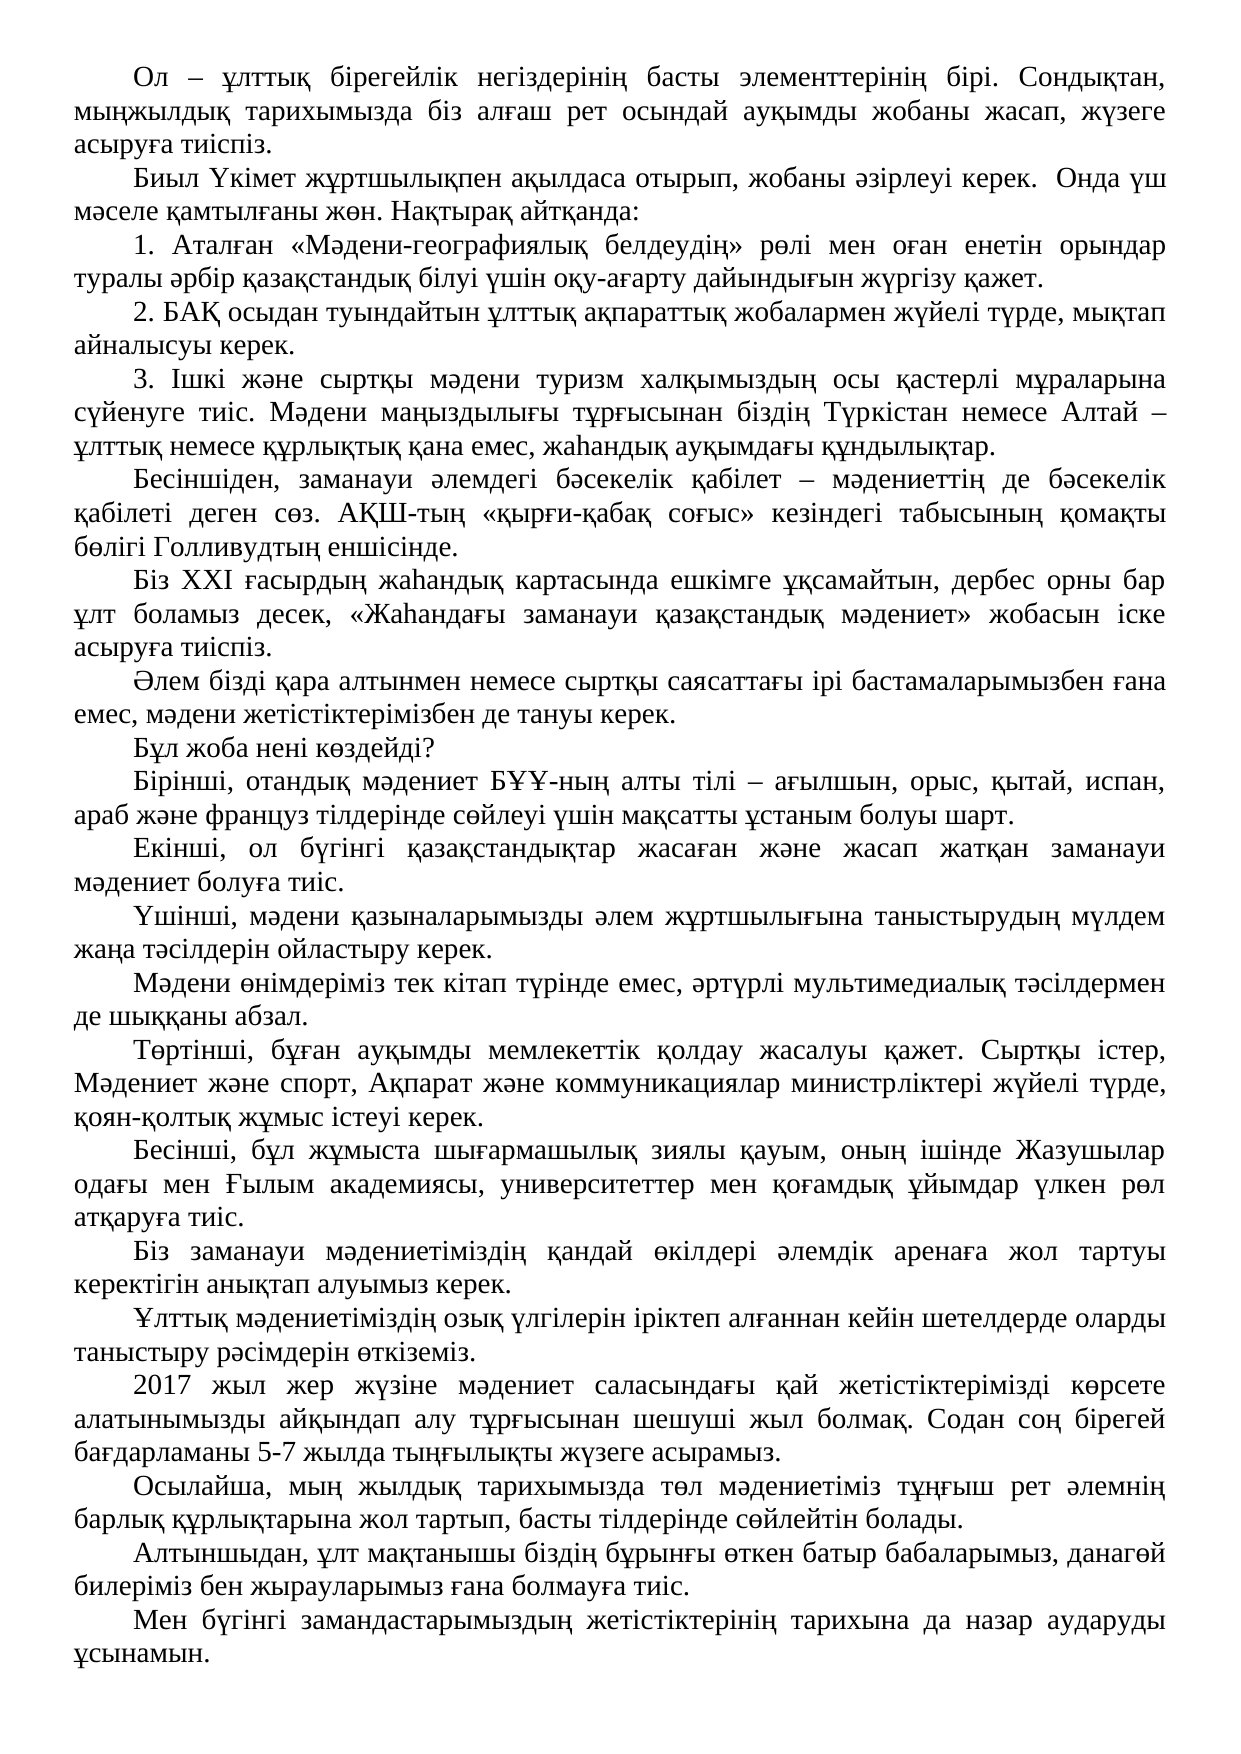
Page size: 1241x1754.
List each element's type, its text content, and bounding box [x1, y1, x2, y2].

text 2017 жыл жер жүзіне мәдениет саласындағы қай жетістіктерімізді көрсете алатынымызды айқындап алу тұрғысынан шешуші жыл болмақ. Содан соң бірегей бағдарламаны 5-7 жылда тыңғылықты жүзеге асырамыз. [74, 1367, 1167, 1468]
text Екінші, ол бүгінгі қазақстандықтар жасаған және жасап жатқан заманауи мәдениет болуға тиіс. [74, 831, 1167, 898]
text Мәдени өнімдеріміз тек кітап түрінде емес, әртүрлі мультимедиалық тәсілдермен де шыққаны абзал. [74, 965, 1167, 1032]
text Біз ХХІ ғасырдың жаһандық картасында ешкімге ұқсамайтын, дербес орны бар ұлт боламыз десек, «Жаһандағы заманауи қазақстандық мәдениет» жобасын іске асыруға тиіспіз. [74, 562, 1167, 663]
text Бірінші, отандық мәдениет БҰҰ-ның алты тілі – ағылшын, орыс, қытай, испан, араб және француз тілдерінде сөйлеуі үшін мақсатты ұстаным болуы шарт. [74, 763, 1167, 831]
text Бұл жоба нені көздейді? [74, 730, 1167, 763]
text Бесіншіден, заманауи әлемдегі бәсекелік қабілет – мәдениеттің де бәсекелік қабілеті деген сөз. АҚШ-тың «қырғи-қабақ соғыс» кезіндегі табысының қомақты бөлігі Голливудтың еншісінде. [74, 462, 1167, 562]
text Ұлттық мәдениетіміздің озық үлгілерін іріктеп алғаннан кейін шетелдерде оларды таныстыру рәсімдерін өткіземіз. [74, 1300, 1167, 1367]
text Ол – ұлттық бірегейлік негіздерінің басты элементтерінің бірі. Сондықтан, мыңжылдық тарихымызда біз алғаш рет осындай ауқымды жобаны жасап, жүзеге асыруға тиіспіз. [74, 59, 1167, 160]
text 2. БАҚ осыдан туындайтын ұлттық ақпараттық жобалармен жүйелі түрде, мықтап айналысуы керек. [74, 294, 1167, 361]
text Алтыншыдан, ұлт мақтанышы біздің бұрынғы өткен батыр бабаларымыз, данагөй билеріміз бен жырауларымыз ғана болмауға тиіс. [74, 1535, 1167, 1602]
text Осылайша, мың жылдық тарихымызда төл мәдениетіміз тұңғыш рет әлемнің барлық құрлықтарына жол тартып, басты тілдерінде сөйлейтін болады. [74, 1468, 1167, 1535]
text Біз заманауи мәдениетіміздің қандай өкілдері әлемдік аренаға жол тартуы керектігін анықтап алуымыз керек. [74, 1233, 1167, 1300]
text Әлем бізді қара алтынмен немесе сыртқы саясаттағы ірі бастамаларымызбен ғана емес, мәдени жетістіктерімізбен де тануы керек. [74, 663, 1167, 730]
text Мен бүгінгі замандастарымыздың жетістіктерінің тарихына да назар аударуды ұсынамын. [74, 1602, 1167, 1669]
text Төртінші, бұған ауқымды мемлекеттік қолдау жасалуы қажет. Сыртқы істер, Мәдениет және спорт, Ақпарат және коммуникациялар министрліктері жүйелі түрде, қоян-қолтық жұмыс істеуі керек. [74, 1032, 1167, 1132]
text 1. Аталған «Мәдени-географиялық белдеудің» рөлі мен оған енетін орындар туралы әрбір қазақстандық білуі үшін оқу-ағарту дайындығын жүргізу қажет. [74, 227, 1167, 294]
text Бесінші, бұл жұмыста шығармашылық зиялы қауым, оның ішінде Жазушылар одағы мен Ғылым академиясы, университеттер мен қоғамдық ұйымдар үлкен рөл атқаруға тиіс. [74, 1132, 1167, 1233]
text Үшінші, мәдени қазыналарымызды әлем жұртшылығына таныстырудың мүлдем жаңа тәсілдерін ойластыру керек. [74, 898, 1167, 965]
text Биыл Үкімет жұртшылықпен ақылдаса отырып, жобаны әзірлеуі керек. Онда үш мәселе қамтылғаны жөн. Нақтырақ айтқанда: [74, 160, 1167, 227]
text 3. Ішкі және сыртқы мәдени туризм халқымыздың осы қастерлі мұраларына сүйенуге тиіс. Мәдени маңыздылығы тұрғысынан біздің Түркістан немесе Алтай – ұлттық немесе құрлықтық қана емес, жаһандық ауқымдағы құндылықтар. [74, 361, 1167, 462]
